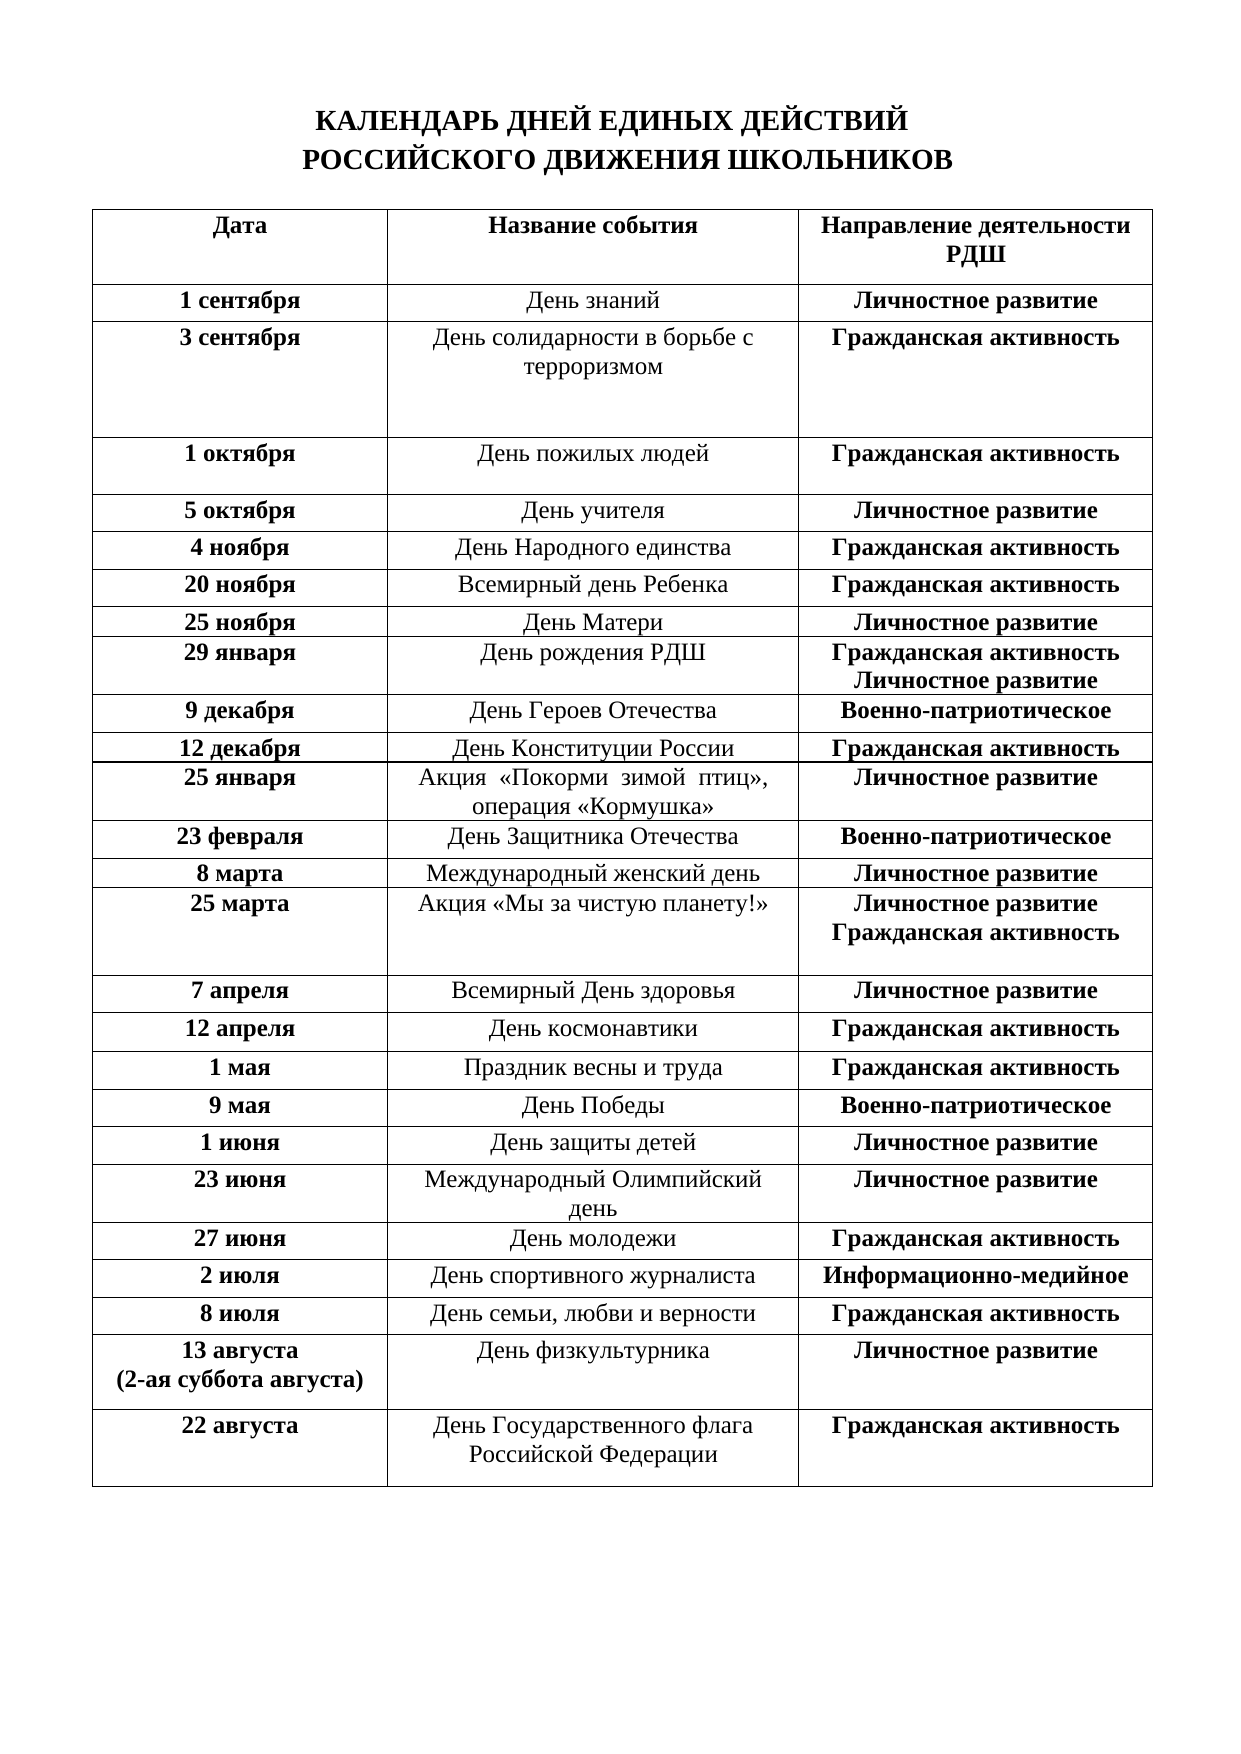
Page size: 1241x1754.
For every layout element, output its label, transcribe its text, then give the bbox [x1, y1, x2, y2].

table_cell 25 ноября [93, 607, 387, 636]
table_cell Гражданская активность [799, 1052, 1152, 1089]
table_cell День Защитника Отечества [388, 821, 798, 857]
table_header Направление деятельности РДШ [799, 210, 1152, 284]
table_cell Личностное развитие [799, 607, 1152, 636]
table_cell День Матери [388, 607, 798, 636]
table_cell Гражданская активность [799, 1298, 1152, 1334]
table_cell Военно-патриотическое [799, 821, 1152, 857]
table_cell 3 сентября [93, 322, 387, 437]
table_cell День Народного единства [388, 532, 798, 568]
table_cell Международный Олимпийский день [388, 1165, 798, 1222]
table_cell Личностное развитие [799, 763, 1152, 820]
table_cell Личностное развитие [799, 976, 1152, 1012]
table_cell 1 июня [93, 1127, 387, 1163]
table_cell Личностное развитие Гражданская активность [799, 888, 1152, 974]
table_cell Акция «Мы за чистую планету!» [388, 888, 798, 974]
table_cell 23 июня [93, 1165, 387, 1222]
table_cell 25 января [93, 763, 387, 820]
table_cell Праздник весны и труда [388, 1052, 798, 1089]
table_cell Военно-патриотическое [799, 1090, 1152, 1126]
table_cell Военно-патриотическое [799, 695, 1152, 732]
table_cell Личностное развитие [799, 495, 1152, 531]
table_cell День Победы [388, 1090, 798, 1126]
table_cell Гражданская активность [799, 1223, 1152, 1259]
table_cell 29 января [93, 637, 387, 694]
table_cell Личностное развитие [799, 1127, 1152, 1163]
table_cell Личностное развитие [799, 859, 1152, 887]
table_cell Гражданская активность [799, 1410, 1152, 1486]
table_cell Гражданская активность [799, 1013, 1152, 1051]
table_cell День рождения РДШ [388, 637, 798, 694]
table_cell День учителя [388, 495, 798, 531]
table_cell 2 июля [93, 1260, 387, 1297]
table_cell Личностное развитие [799, 1335, 1152, 1409]
table_cell 4 ноября [93, 532, 387, 568]
table_cell Личностное развитие [799, 285, 1152, 321]
table_cell Всемирный День здоровья [388, 976, 798, 1012]
table_header Название события [388, 210, 798, 284]
table_cell День Государственного флага Российской Федерации [388, 1410, 798, 1486]
table_cell День защиты детей [388, 1127, 798, 1163]
table_cell Акция «Покорми зимой птиц», операция «Кормушка» [388, 763, 798, 820]
table_cell Гражданская активность [799, 532, 1152, 568]
table_cell 9 мая [93, 1090, 387, 1126]
table_cell День Конституции России [388, 733, 798, 761]
table_cell Международный женский день [388, 859, 798, 887]
table_cell 9 декабря [93, 695, 387, 732]
table_cell 1 мая [93, 1052, 387, 1089]
table_cell Гражданская активность Личностное развитие [799, 637, 1152, 694]
table_cell 8 марта [93, 859, 387, 887]
table_cell Гражданская активность [799, 438, 1152, 494]
table_cell 1 октября [93, 438, 387, 494]
table_cell Гражданская активность [799, 733, 1152, 761]
table_cell Гражданская активность [799, 570, 1152, 606]
table_cell День спортивного журналиста [388, 1260, 798, 1297]
table_cell Всемирный день Ребенка [388, 570, 798, 606]
table_cell 27 июня [93, 1223, 387, 1259]
table_cell День молодежи [388, 1223, 798, 1259]
table_cell 12 апреля [93, 1013, 387, 1051]
table_cell 8 июля [93, 1298, 387, 1334]
table_cell 25 марта [93, 888, 387, 974]
table_header Дата [93, 210, 387, 284]
text РОССИЙСКОГО ДВИЖЕНИЯ ШКОЛЬНИКОВ [103, 142, 1152, 176]
table_cell День физкультурника [388, 1335, 798, 1409]
table_cell День семьи, любви и верности [388, 1298, 798, 1334]
table_cell День знаний [388, 285, 798, 321]
table_cell День космонавтики [388, 1013, 798, 1051]
table_cell Гражданская активность [799, 322, 1152, 437]
table_cell 7 апреля [93, 976, 387, 1012]
table_cell Личностное развитие [799, 1165, 1152, 1222]
table_cell 20 ноября [93, 570, 387, 606]
table_cell День Героев Отечества [388, 695, 798, 732]
table_cell 13 августа (2-ая суббота августа) [93, 1335, 387, 1409]
table_cell День пожилых людей [388, 438, 798, 494]
table_cell День солидарности в борьбе с терроризмом [388, 322, 798, 437]
table_cell 1 сентября [93, 285, 387, 321]
table_cell 22 августа [93, 1410, 387, 1486]
table_cell 23 февраля [93, 821, 387, 857]
subtitle КАЛЕНДАРЬ дней единых действий [103, 103, 1120, 137]
table_cell 12 декабря [93, 733, 387, 761]
table_cell Информационно-медийное [799, 1260, 1152, 1297]
table_cell 5 октября [93, 495, 387, 531]
